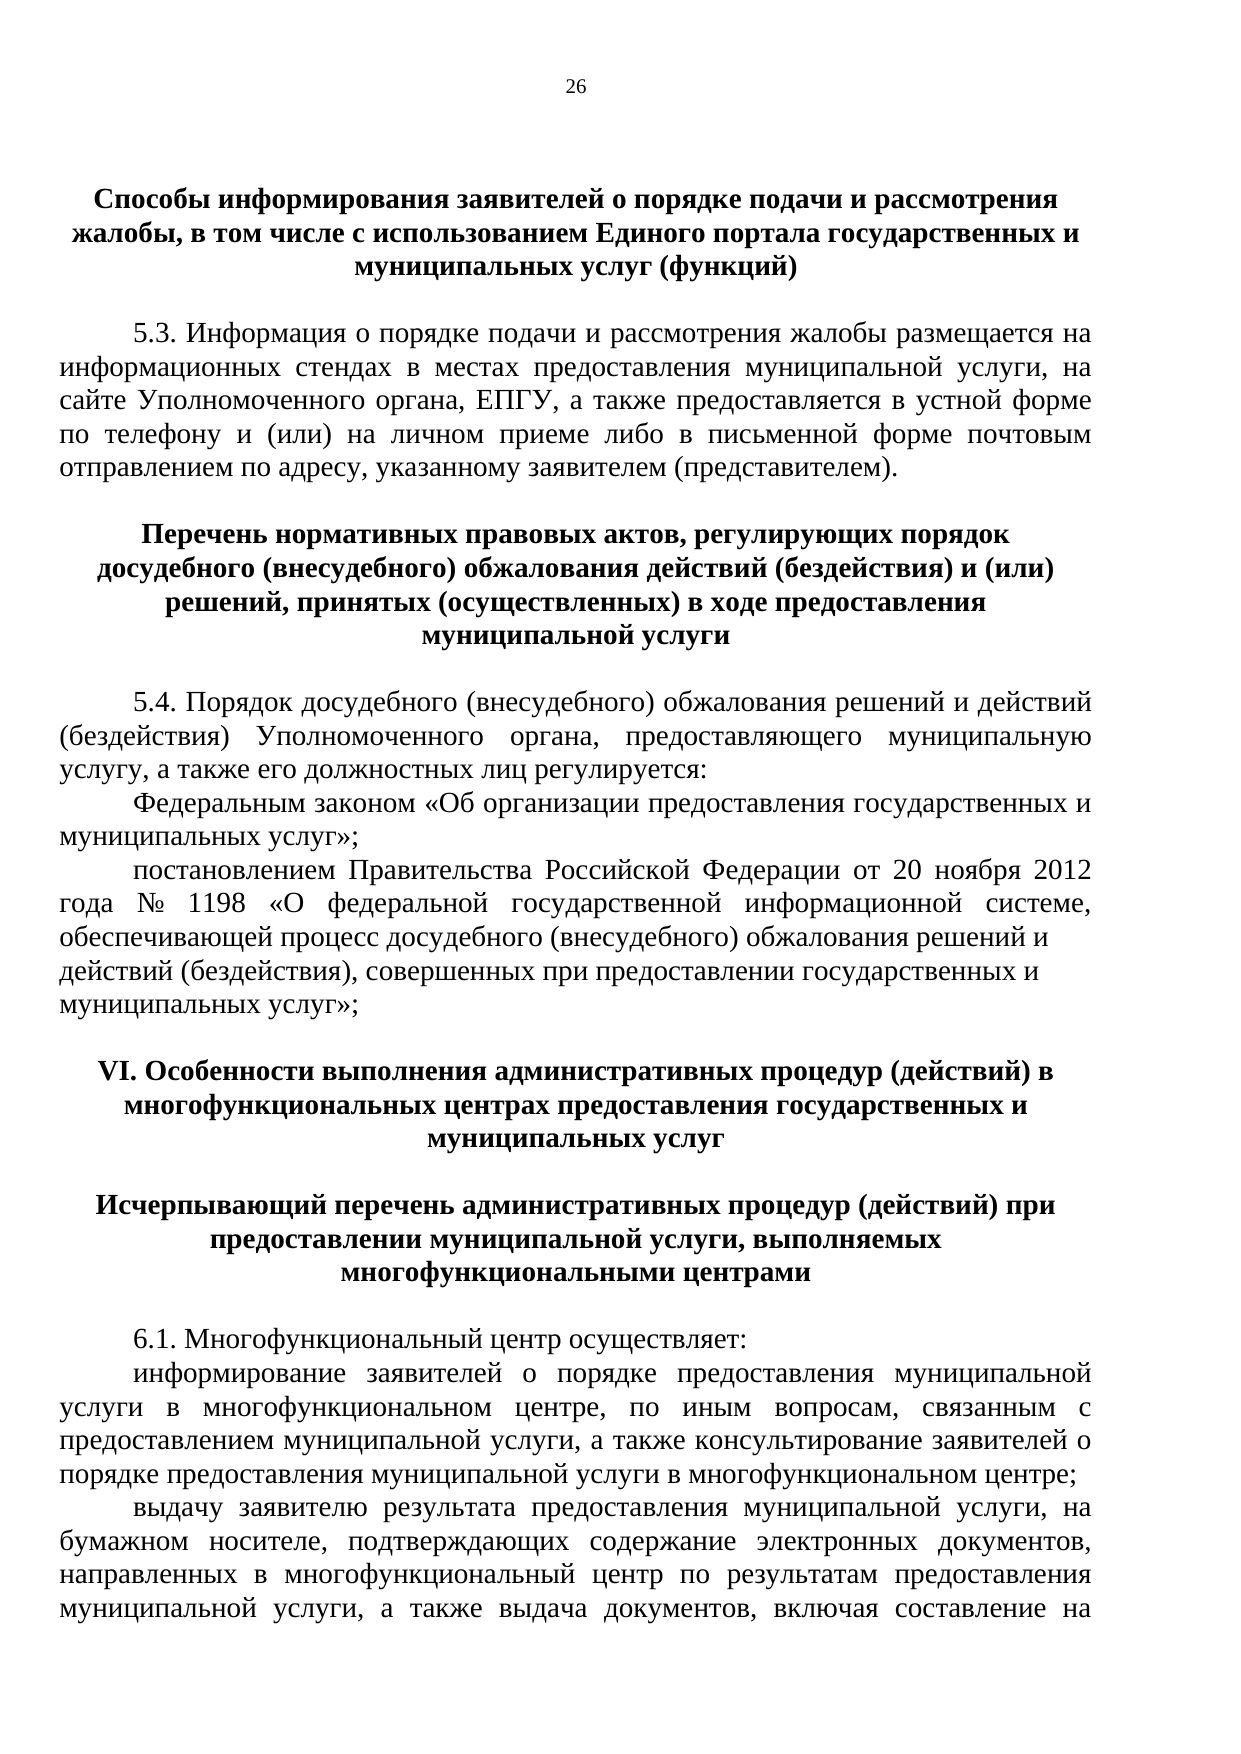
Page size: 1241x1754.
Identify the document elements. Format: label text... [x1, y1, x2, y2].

text Способы информирования заявителей о порядке подачи и рассмотрения жалобы, в том числе с использованием Единого портала государственных и муниципальных услуг (функций) [59, 181, 1092, 282]
text постановлением Правительства Российской Федерации от 20 ноября 2012 года № 1198 «О федеральной государственной информационной системе, обеспечивающей процесс досудебного (внесудебного) обжалования решений и [59, 852, 1092, 953]
text муниципальных услуг»; [59, 986, 1092, 1020]
text VI. Особенности выполнения административных процедур (действий) в многофункциональных центрах предоставления государственных и муниципальных услуг [59, 1053, 1092, 1154]
text Перечень нормативных правовых актов, регулирующих порядок досудебного (внесудебного) обжалования действий (бездействия) и (или) решений, принятых (осуществленных) в ходе предоставления муниципальной услуги [59, 517, 1092, 651]
text действий (бездействия), совершенных при предоставлении государственных и [59, 953, 1092, 986]
text Федеральным законом «Об организации предоставления государственных и муниципальных услуг»; [59, 785, 1092, 852]
text 5.4. Порядок досудебного (внесудебного) обжалования решений и действий (бездействия) Уполномоченного органа, предоставляющего муниципальную услугу, а также его должностных лиц регулируется: [59, 684, 1092, 785]
text информирование заявителей о порядке предоставления муниципальной услуги в многофункциональном центре, по иным вопросам, связанным с предоставлением муниципальной услуги, а также консультирование заявителей о порядке предоставления муниципальной услуги в многофункциональном центре; [59, 1355, 1092, 1489]
text 5.3. Информация о порядке подачи и рассмотрения жалобы размещается на информационных стендах в местах предоставления муниципальной услуги, на сайте Уполномоченного органа, ЕПГУ, а также предоставляется в устной форме по телефону и (или) на личном приеме либо в письменной форме почтовым отправлением по адресу, указанному заявителем (представителем). [59, 315, 1092, 483]
text Исчерпывающий перечень административных процедур (действий) при предоставлении муниципальной услуги, выполняемых многофункциональными центрами [59, 1187, 1092, 1288]
text 6.1. Многофункциональный центр осуществляет: [59, 1322, 1092, 1355]
